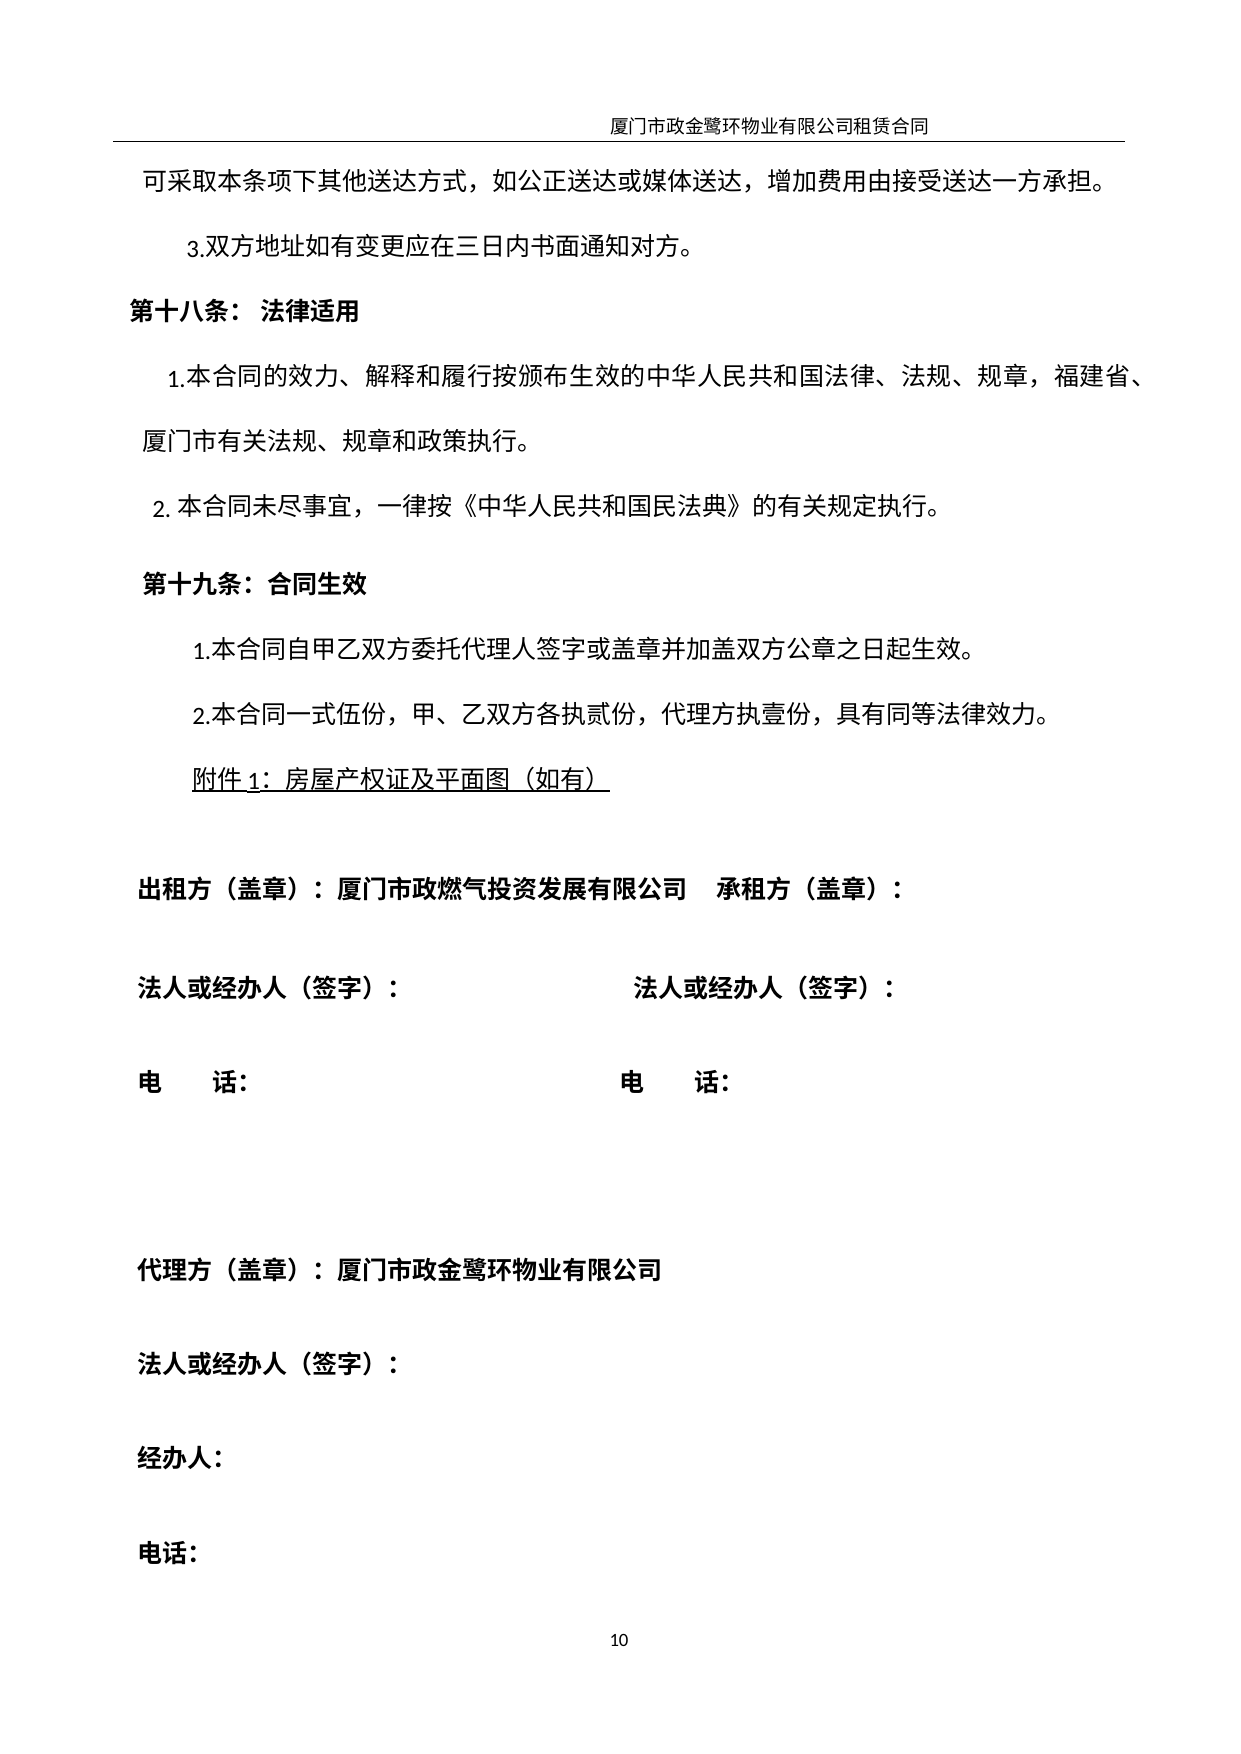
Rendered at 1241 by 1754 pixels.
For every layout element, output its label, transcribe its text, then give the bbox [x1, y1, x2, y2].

text 代理方（盖章）：厦门市政金鹭环物业有限公司 [112, 1236, 1125, 1301]
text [142, 152, 1131, 217]
text 第十八条： 法律适用 [112, 282, 1095, 347]
text 经办人： [112, 1424, 1125, 1489]
text 法人或经办人（签字）： [112, 1330, 1125, 1395]
text 法人或经办人（签字）： 法人或经办人（签字）： [112, 954, 1125, 1019]
text 1.本合同的效力、解释和履行按颁布生效的中华人民共和国法律、法规、规章，福建省、厦门市有关法规、规章和政策执行。 [142, 347, 1131, 477]
text 电 话： 电 话： [112, 1048, 1125, 1113]
text 第十九条：合同生效 [142, 554, 1095, 619]
text 1.本合同自甲乙双方委托代理人签字或盖章并加盖双方公章之日起生效。 [142, 619, 1131, 684]
text 附件1：房屋产权证及平面图（如有） [142, 749, 1131, 814]
text 出租方（盖章）：厦门市政燃气投资发展有限公司 承租方（盖章）： [112, 859, 1095, 924]
text 电话： [112, 1519, 1125, 1584]
text 2.本合同一式伍份，甲、乙双方各执贰份，代理方执壹份，具有同等法律效力。 [142, 684, 1131, 749]
text 2. 本合同未尽事宜，一律按《中华人民共和国民法典》的有关规定执行。 [112, 477, 1095, 542]
text 3.双方地址如有变更应在三日内书面通知对方。 [112, 217, 1095, 282]
